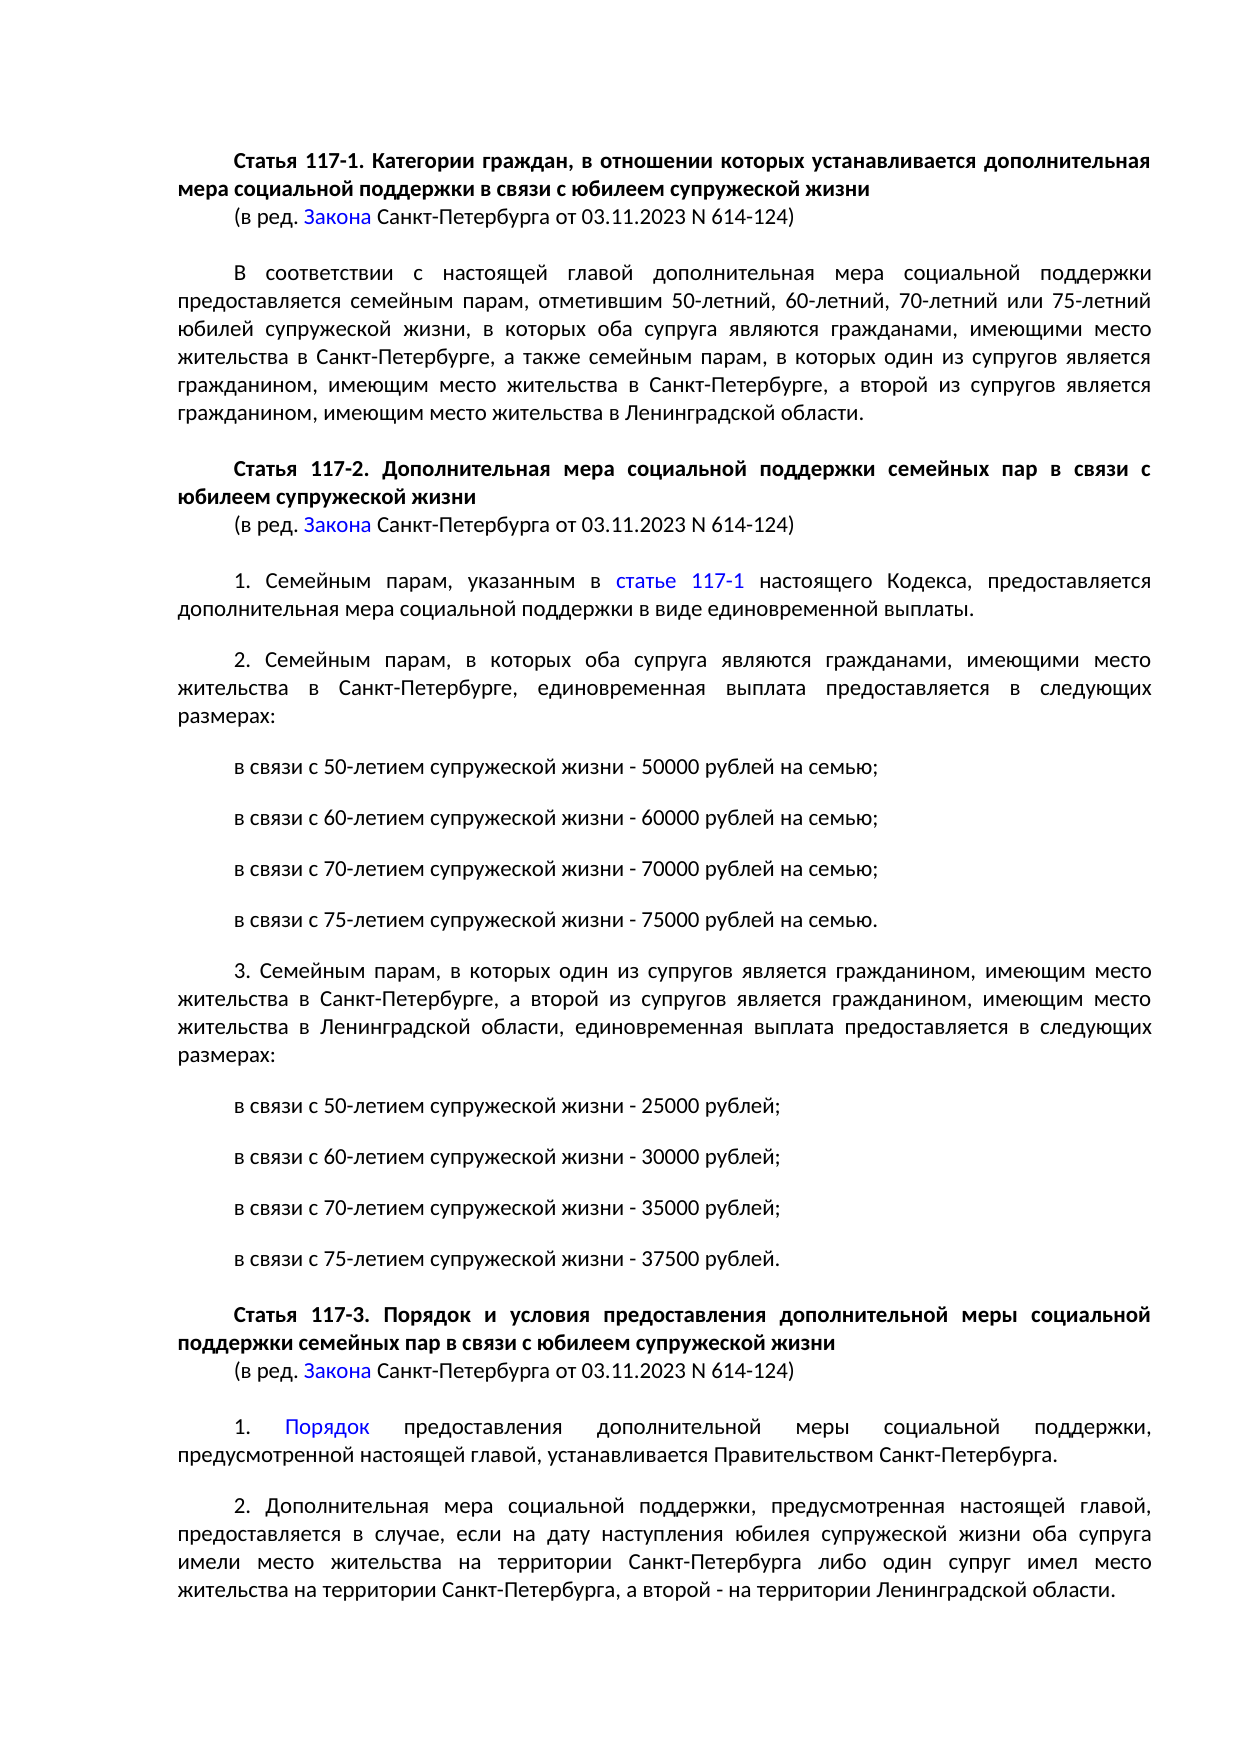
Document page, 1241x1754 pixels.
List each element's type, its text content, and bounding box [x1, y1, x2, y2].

text в связи с 60-летием супружеской жизни - 60000 рублей на семью; [177, 803, 1152, 831]
text (в ред. Закона Санкт-Петербурга от 03.11.2023 N 614-124) [177, 202, 1152, 230]
text 2. Дополнительная мера социальной поддержки, предусмотренная настоящей главой, предоставляется в случае, если на дату наступления юбилея супружеской жизни оба супруга имели место жительства на территории Санкт-Петербурга либо один супруг имел место жительства на территории Санкт-Петербурга, а второй - на территории Ленинградской области. [177, 1491, 1152, 1603]
text 2. Семейным парам, в которых оба супруга являются гражданами, имеющими место жительства в Санкт-Петербурге, единовременная выплата предоставляется в следующих размерах: [177, 645, 1152, 729]
text в связи с 70-летием супружеской жизни - 35000 рублей; [177, 1193, 1152, 1221]
text (в ред. Закона Санкт-Петербурга от 03.11.2023 N 614-124) [177, 1356, 1152, 1384]
text в связи с 75-летием супружеской жизни - 75000 рублей на семью. [177, 905, 1152, 933]
text 3. Семейным парам, в которых один из супругов является гражданином, имеющим место жительства в Санкт-Петербурге, а второй из супругов является гражданином, имеющим место жительства в Ленинградской области, единовременная выплата предоставляется в следующих размерах: [177, 956, 1152, 1068]
text в связи с 60-летием супружеской жизни - 30000 рублей; [177, 1142, 1152, 1170]
text в связи с 70-летием супружеской жизни - 70000 рублей на семью; [177, 854, 1152, 882]
title Статья 117-1. Категории граждан, в отношении которых устанавливается дополнительная мера социальной поддержки в связи с юбилеем супружеской жизни [177, 146, 1152, 202]
text (в ред. Закона Санкт-Петербурга от 03.11.2023 N 614-124) [177, 510, 1152, 538]
text 1. Порядок предоставления дополнительной меры социальной поддержки, предусмотренной настоящей главой, устанавливается Правительством Санкт-Петербурга. [177, 1412, 1152, 1468]
text в связи с 75-летием супружеской жизни - 37500 рублей. [177, 1244, 1152, 1272]
title Статья 117-3. Порядок и условия предоставления дополнительной меры социальной поддержки семейных пар в связи с юбилеем супружеской жизни [177, 1300, 1152, 1356]
text в связи с 50-летием супружеской жизни - 50000 рублей на семью; [177, 752, 1152, 780]
title Статья 117-2. Дополнительная мера социальной поддержки семейных пар в связи с юбилеем супружеской жизни [177, 454, 1152, 510]
text в связи с 50-летием супружеской жизни - 25000 рублей; [177, 1091, 1152, 1119]
text В соответствии с настоящей главой дополнительная мера социальной поддержки предоставляется семейным парам, отметившим 50-летний, 60-летний, 70-летний или 75-летний юбилей супружеской жизни, в которых оба супруга являются гражданами, имеющими место жительства в Санкт-Петербурге, а также семейным парам, в которых один из супругов является гражданином, имеющим место жительства в Санкт-Петербурге, а второй из супругов является гражданином, имеющим место жительства в Ленинградской области. [177, 258, 1152, 426]
text 1. Семейным парам, указанным в статье 117-1 настоящего Кодекса, предоставляется дополнительная мера социальной поддержки в виде единовременной выплаты. [177, 566, 1152, 622]
